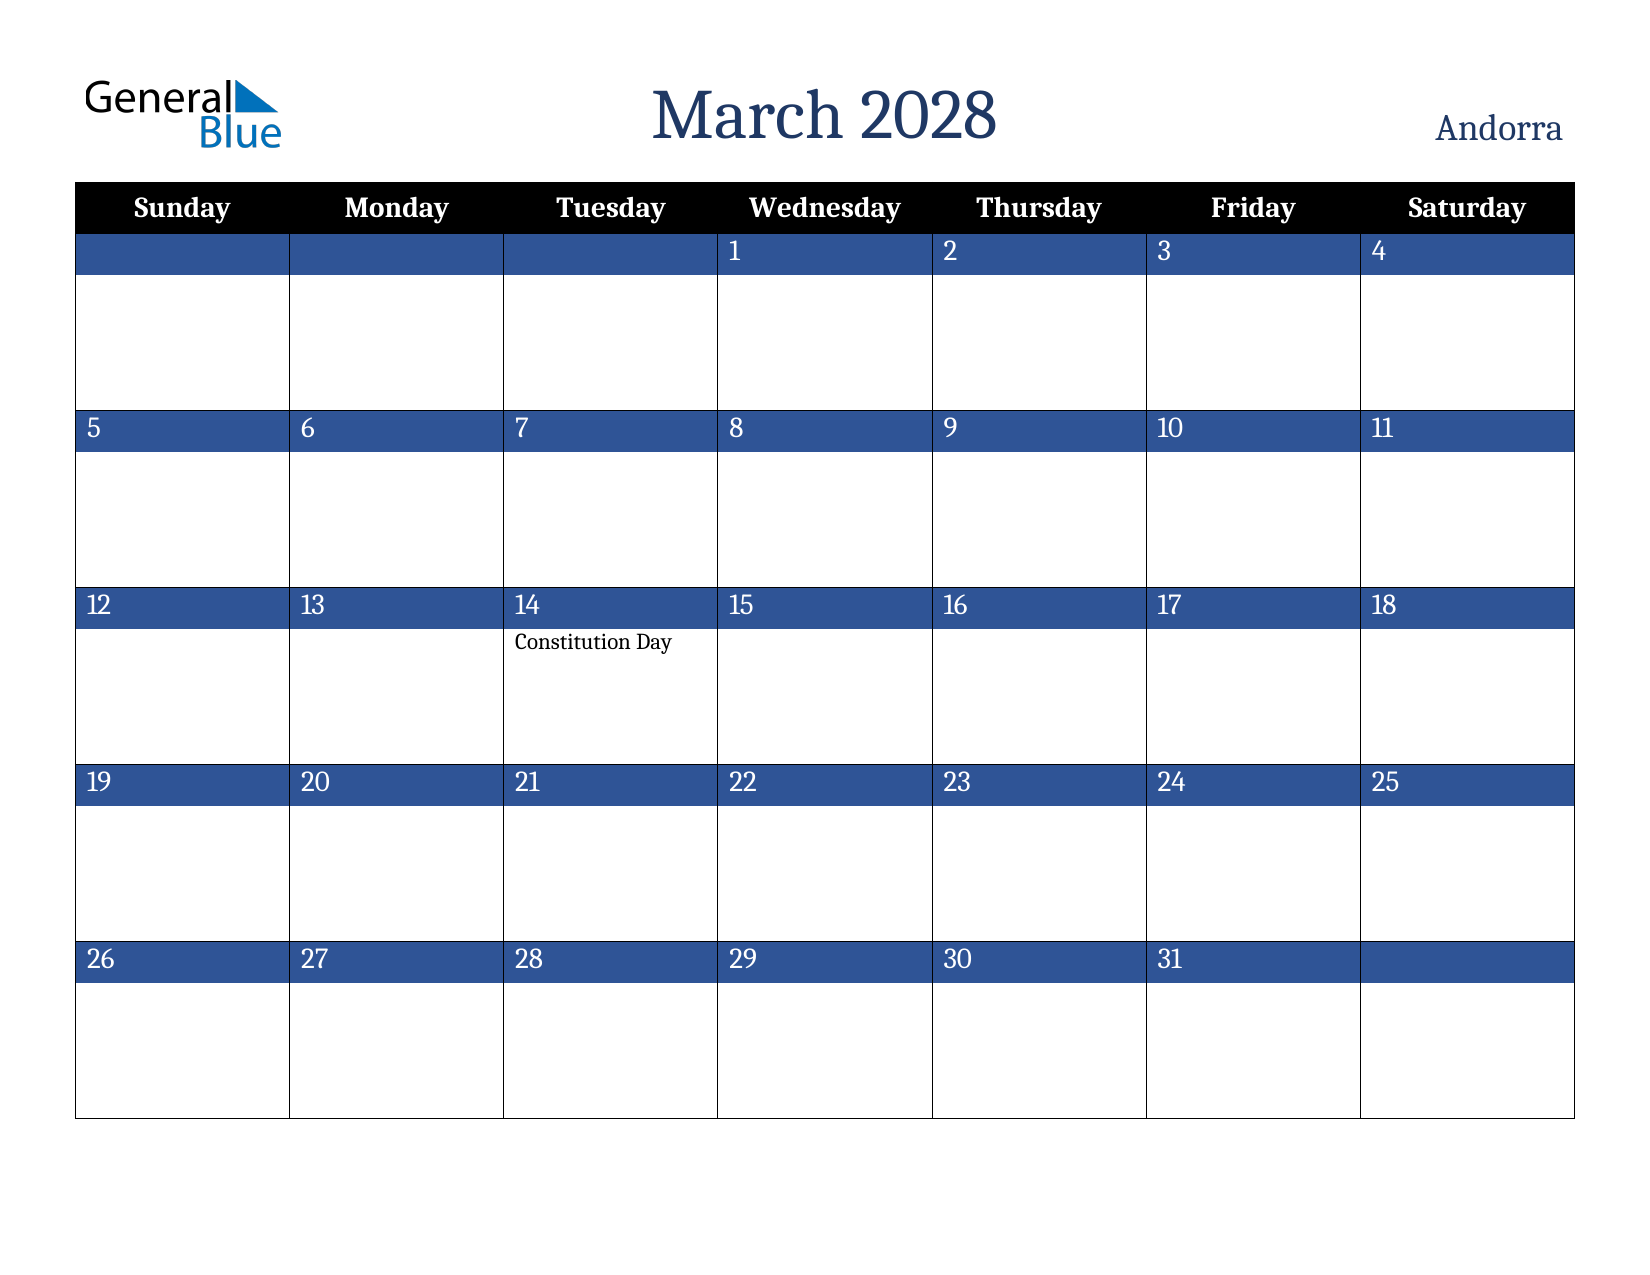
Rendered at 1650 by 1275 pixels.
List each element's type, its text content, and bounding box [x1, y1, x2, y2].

table_cell Thursday [933, 183, 1146, 233]
table_header Andorra [1146, 75, 1574, 182]
table_cell 16 [933, 588, 1146, 629]
table_cell [290, 452, 503, 587]
table_cell 9 [933, 411, 1146, 452]
table_cell [1361, 942, 1574, 983]
table_cell 31 [1147, 942, 1360, 983]
table_header March 2028 [504, 75, 1146, 182]
table_cell [718, 629, 932, 764]
table_cell [718, 275, 932, 410]
table_cell 1 [718, 234, 932, 275]
table_cell [76, 983, 289, 1118]
table_cell [504, 806, 717, 941]
table_cell 10 [1147, 411, 1360, 452]
table_cell [933, 452, 1146, 587]
table_cell [76, 275, 289, 410]
table_cell [1147, 452, 1360, 587]
table_cell 20 [290, 765, 503, 806]
table_cell 29 [718, 942, 932, 983]
table_header [76, 75, 503, 182]
table_cell [504, 983, 717, 1118]
table_cell [504, 452, 717, 587]
table_cell Sunday [76, 183, 289, 233]
table_cell 7 [504, 411, 717, 452]
table_cell Tuesday [504, 183, 717, 233]
table_cell 11 [1361, 411, 1574, 452]
table_cell 18 [1361, 588, 1574, 629]
table_cell 30 [933, 942, 1146, 983]
table_cell [76, 629, 289, 764]
table_cell [718, 983, 932, 1118]
table_cell 13 [290, 588, 503, 629]
table_cell [504, 234, 717, 275]
table_cell [718, 806, 932, 941]
table_cell [1361, 629, 1574, 764]
table_cell 2 [933, 234, 1146, 275]
table_cell [504, 275, 717, 410]
table_cell [1361, 983, 1574, 1118]
table_cell [290, 629, 503, 764]
table_cell [933, 275, 1146, 410]
table_cell [1361, 452, 1574, 587]
table_cell 27 [290, 942, 503, 983]
table_cell 21 [504, 765, 717, 806]
table_cell 28 [504, 942, 717, 983]
table_cell [290, 806, 503, 941]
table_cell 19 [76, 765, 289, 806]
table_cell [290, 983, 503, 1118]
table_cell [1147, 275, 1360, 410]
table_cell 5 [76, 411, 289, 452]
table_cell [76, 234, 289, 275]
table_cell Saturday [1361, 183, 1574, 233]
table_cell [76, 452, 289, 587]
table_cell 12 [76, 588, 289, 629]
table_cell 3 [1147, 234, 1360, 275]
table_cell Constitution Day [504, 629, 717, 764]
table_cell 15 [718, 588, 932, 629]
table_cell 8 [718, 411, 932, 452]
table_cell 4 [1361, 234, 1574, 275]
table_cell [1147, 983, 1360, 1118]
table_cell Friday [1147, 183, 1360, 233]
table_cell [290, 275, 503, 410]
table_cell [933, 806, 1146, 941]
table_cell [933, 983, 1146, 1118]
table_cell 22 [718, 765, 932, 806]
table_cell [1147, 629, 1360, 764]
table_cell 6 [290, 411, 503, 452]
table_cell [1147, 806, 1360, 941]
table_cell Wednesday [718, 183, 932, 233]
table_cell 25 [1361, 765, 1574, 806]
table_cell 23 [933, 765, 1146, 806]
table_cell [933, 629, 1146, 764]
picture [86, 80, 281, 148]
table_cell 14 [504, 588, 717, 629]
table_cell 26 [76, 942, 289, 983]
table_cell [290, 234, 503, 275]
table_cell [76, 806, 289, 941]
table_cell [718, 452, 932, 587]
table_cell Monday [290, 183, 503, 233]
table_cell [1361, 275, 1574, 410]
table_cell 17 [1147, 588, 1360, 629]
table_cell 24 [1147, 765, 1360, 806]
table_cell [1361, 806, 1574, 941]
